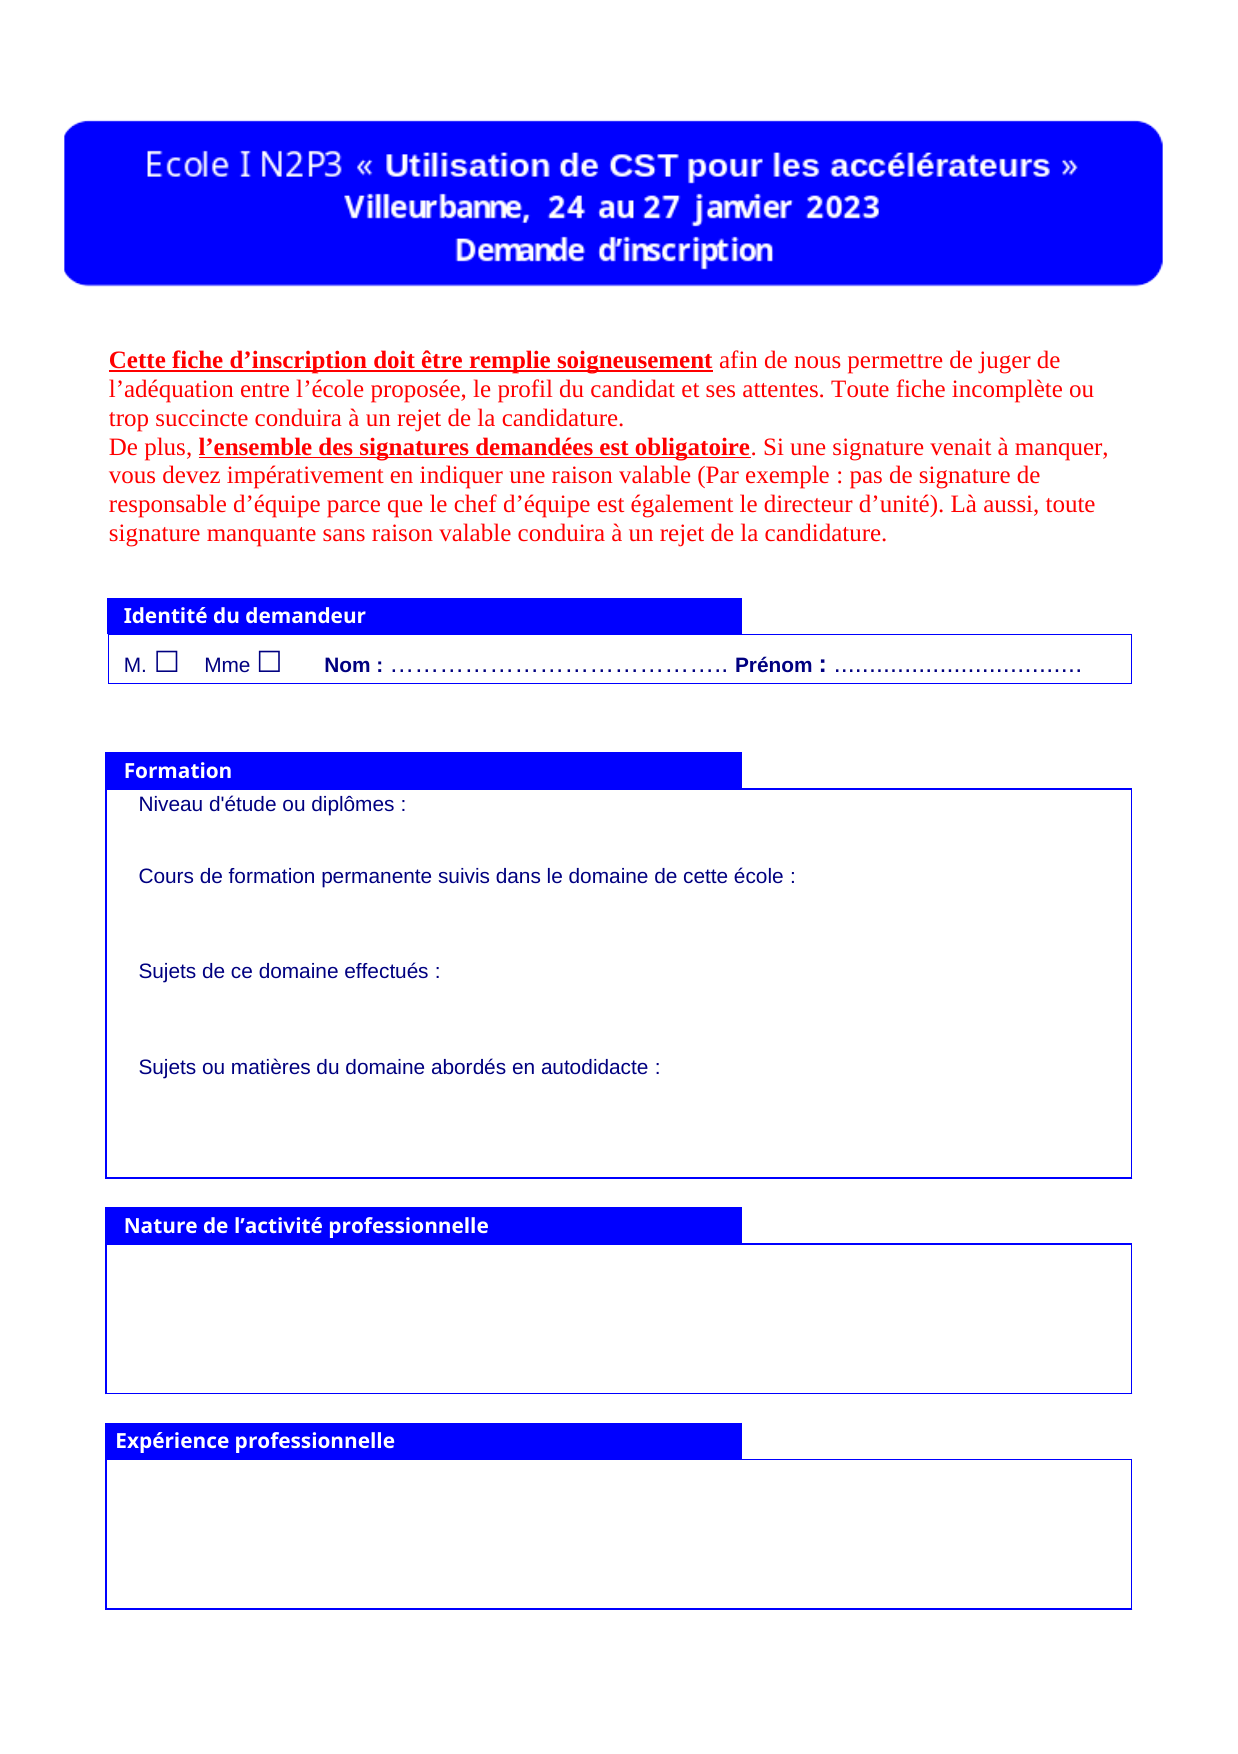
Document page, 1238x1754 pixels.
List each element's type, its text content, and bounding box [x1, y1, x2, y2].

text Sujets de ce domaine effectués : [109, 959, 1129, 983]
subtitle Nature de l’activité professionnelle [107, 1209, 740, 1242]
text M. Mme Nom : ………………………………….. Prénom : [109, 635, 1131, 683]
text De plus, l’ensemble des signatures demandées est obligatoire. Si une signature venait à manquer, vous devez impérativement en indiquer une raison valable (Par exemple : pas de signature de responsable d’équipe parce que le chef d’équipe est également le directeur d’unité). Là aussi, toute signature manquante sans raison valable conduira à un rejet de la candidature. [109, 432, 1129, 547]
text Cette fiche d’inscription doit être remplie soigneusement afin de nous permettre de juger de l’adéquation entre l’école proposée, le profil du candidat et ses attentes. Toute fiche incomplète ou trop succincte conduira à un rejet de la candidature. [109, 345, 1129, 432]
text Niveau d'étude ou diplômes : [107, 790, 1131, 816]
text Sujets ou matières du domaine abordés en autodidacte : [109, 1055, 1129, 1079]
subtitle Identité du demandeur [109, 600, 740, 632]
text Cours de formation permanente suivis dans le domaine de cette école : [109, 863, 1129, 887]
subtitle Formation [107, 754, 740, 787]
subtitle Expérience professionnelle [107, 1425, 740, 1457]
